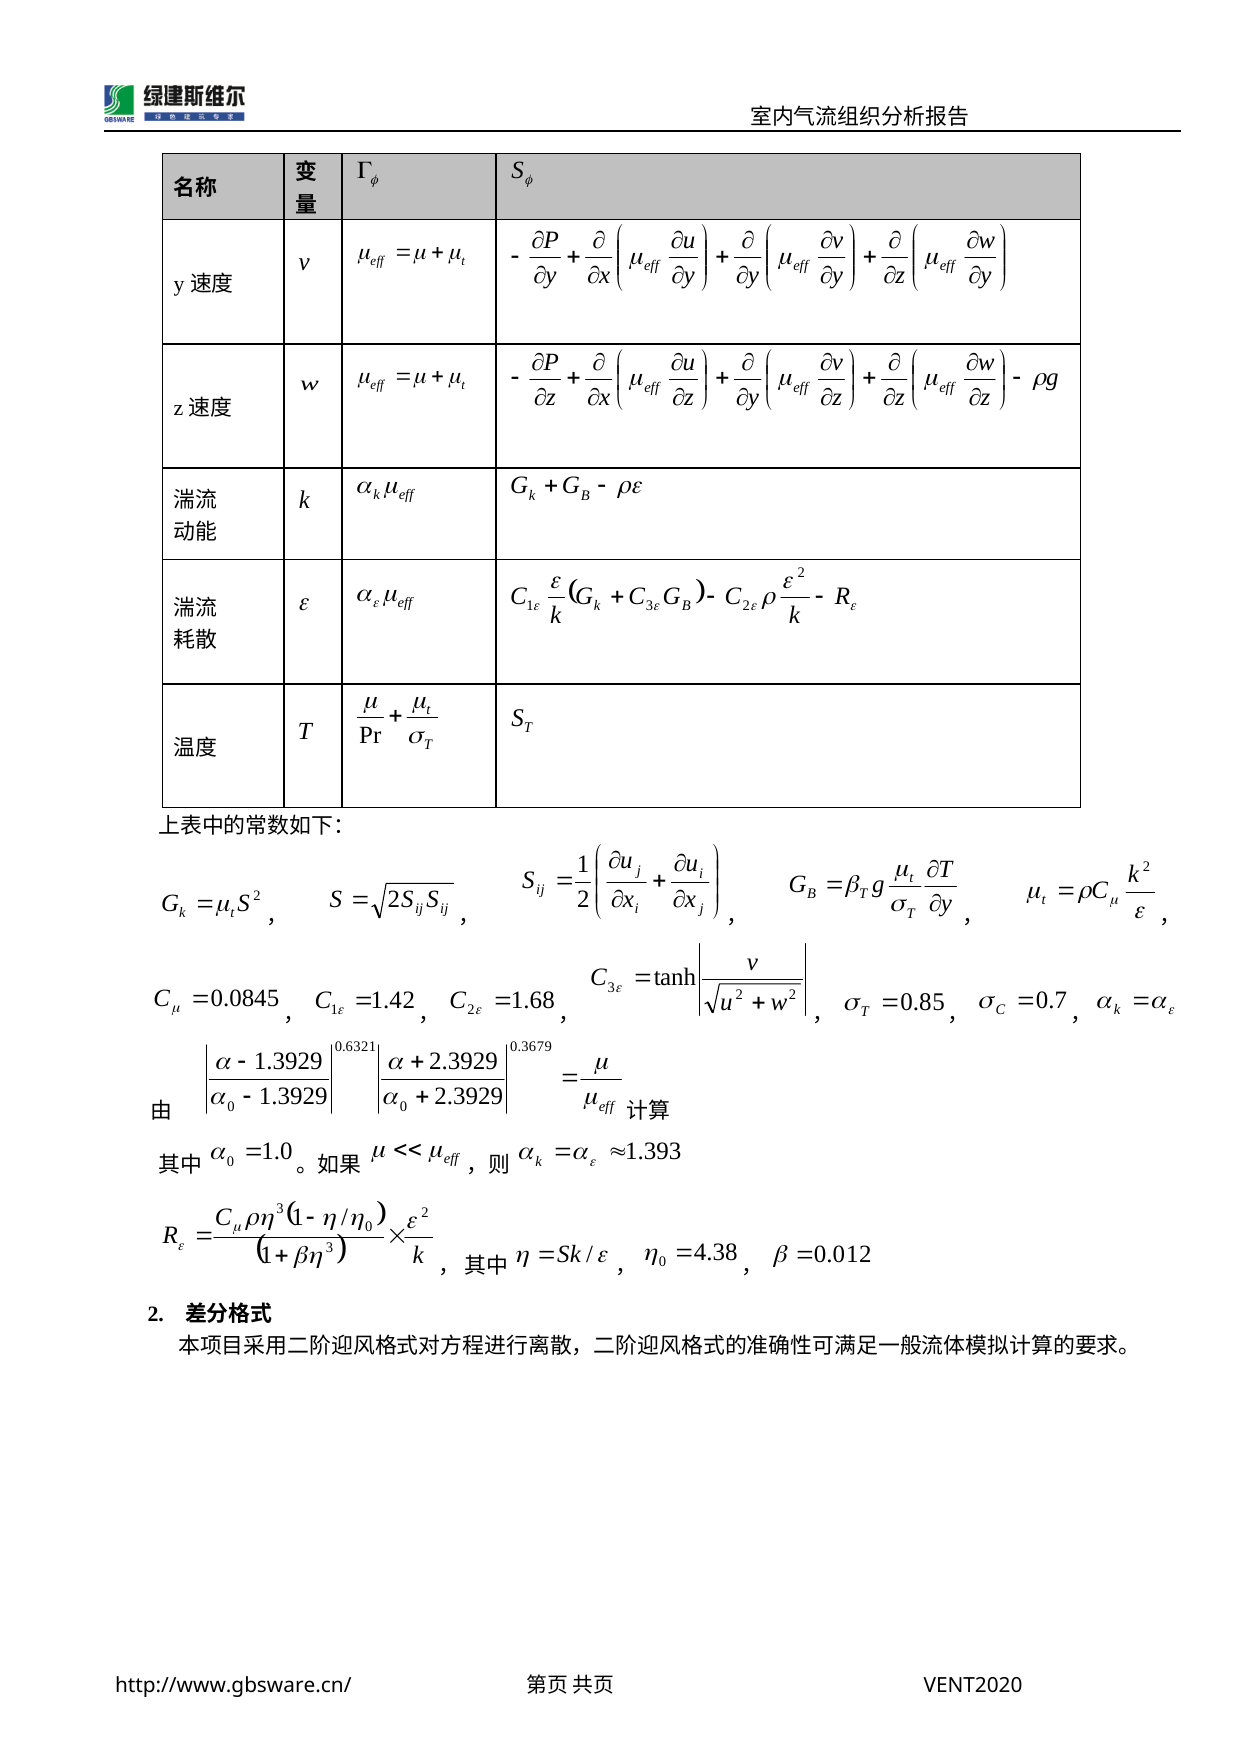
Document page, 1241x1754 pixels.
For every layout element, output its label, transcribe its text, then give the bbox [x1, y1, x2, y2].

text 其中 。如果 ，则 [103, 1133, 1181, 1198]
table_header 变量 [285, 154, 341, 219]
table_header 名称 [163, 154, 283, 219]
table_cell [343, 345, 495, 467]
table_cell 温度 [163, 685, 283, 807]
text 上表中的常数如下： [103, 808, 1181, 841]
table_cell [497, 345, 1080, 467]
table_header [497, 154, 1080, 219]
table_cell [285, 560, 341, 683]
table_header [343, 154, 495, 219]
picture [103, 82, 246, 124]
table_cell [343, 220, 495, 343]
table_cell [497, 560, 1080, 683]
table_cell [343, 469, 495, 559]
text 本项目采用二阶迎风格式对方程进行离散，二阶迎风格式的准确性可满足一般流体模拟计算的要求。 [160, 1328, 1181, 1361]
text ， ， ， ， ， ， ， ， ， ， ， 由 计算 [150, 841, 1181, 1133]
table_cell [497, 469, 1080, 559]
text ， 其中 ， ， [103, 1198, 1181, 1296]
table_cell [285, 345, 341, 467]
table_cell [285, 220, 341, 343]
table_cell [343, 560, 495, 683]
list 差分格式 [147, 1296, 1181, 1328]
table_cell [497, 685, 1080, 807]
table_cell 湍流 动能 [163, 469, 283, 559]
table_cell 湍流 耗散 [163, 560, 283, 683]
table_cell [285, 685, 341, 807]
table_cell z 速度 [163, 345, 283, 467]
table_cell [497, 220, 1080, 343]
table_cell y 速度 [163, 220, 283, 343]
table_cell [343, 685, 495, 807]
table_cell [285, 469, 341, 559]
